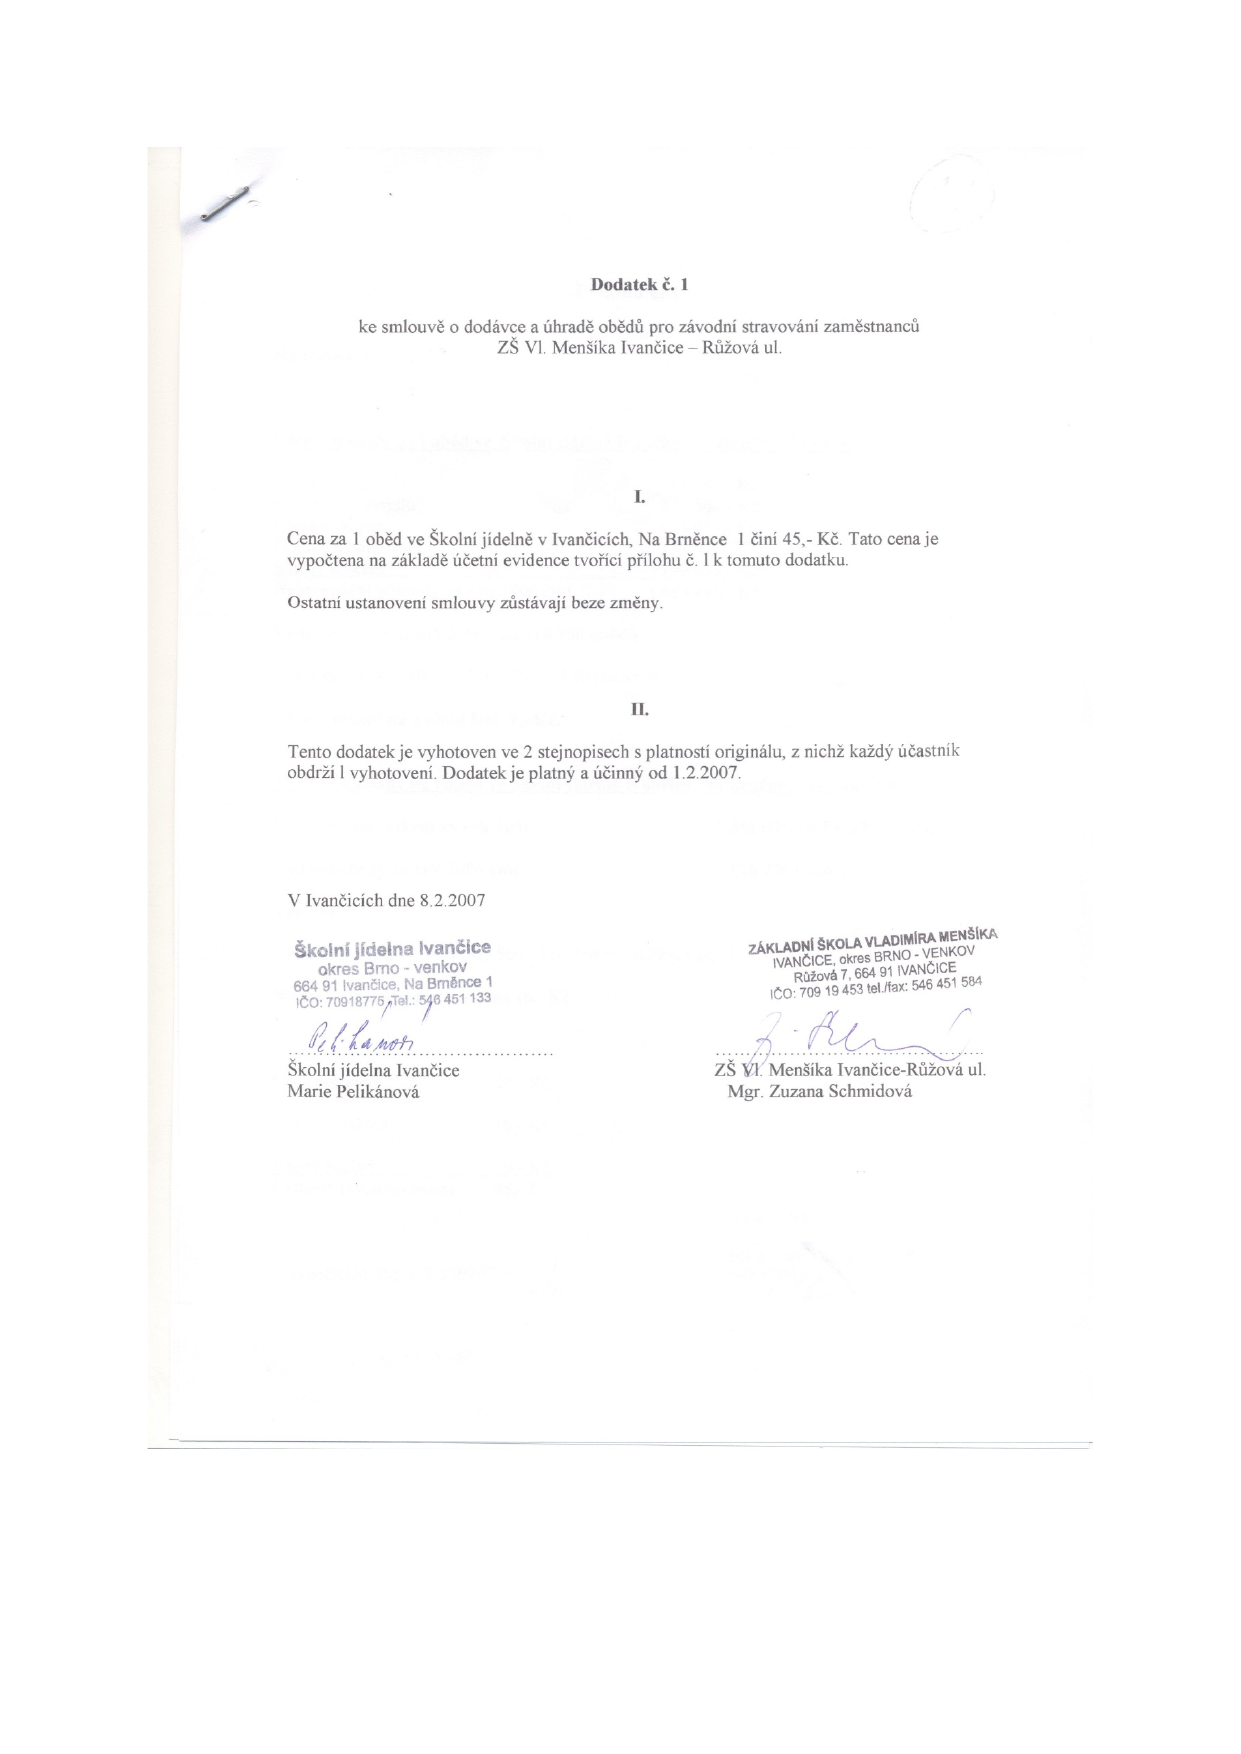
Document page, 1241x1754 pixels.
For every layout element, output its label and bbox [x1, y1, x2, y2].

picture [147, 147, 1093, 1449]
